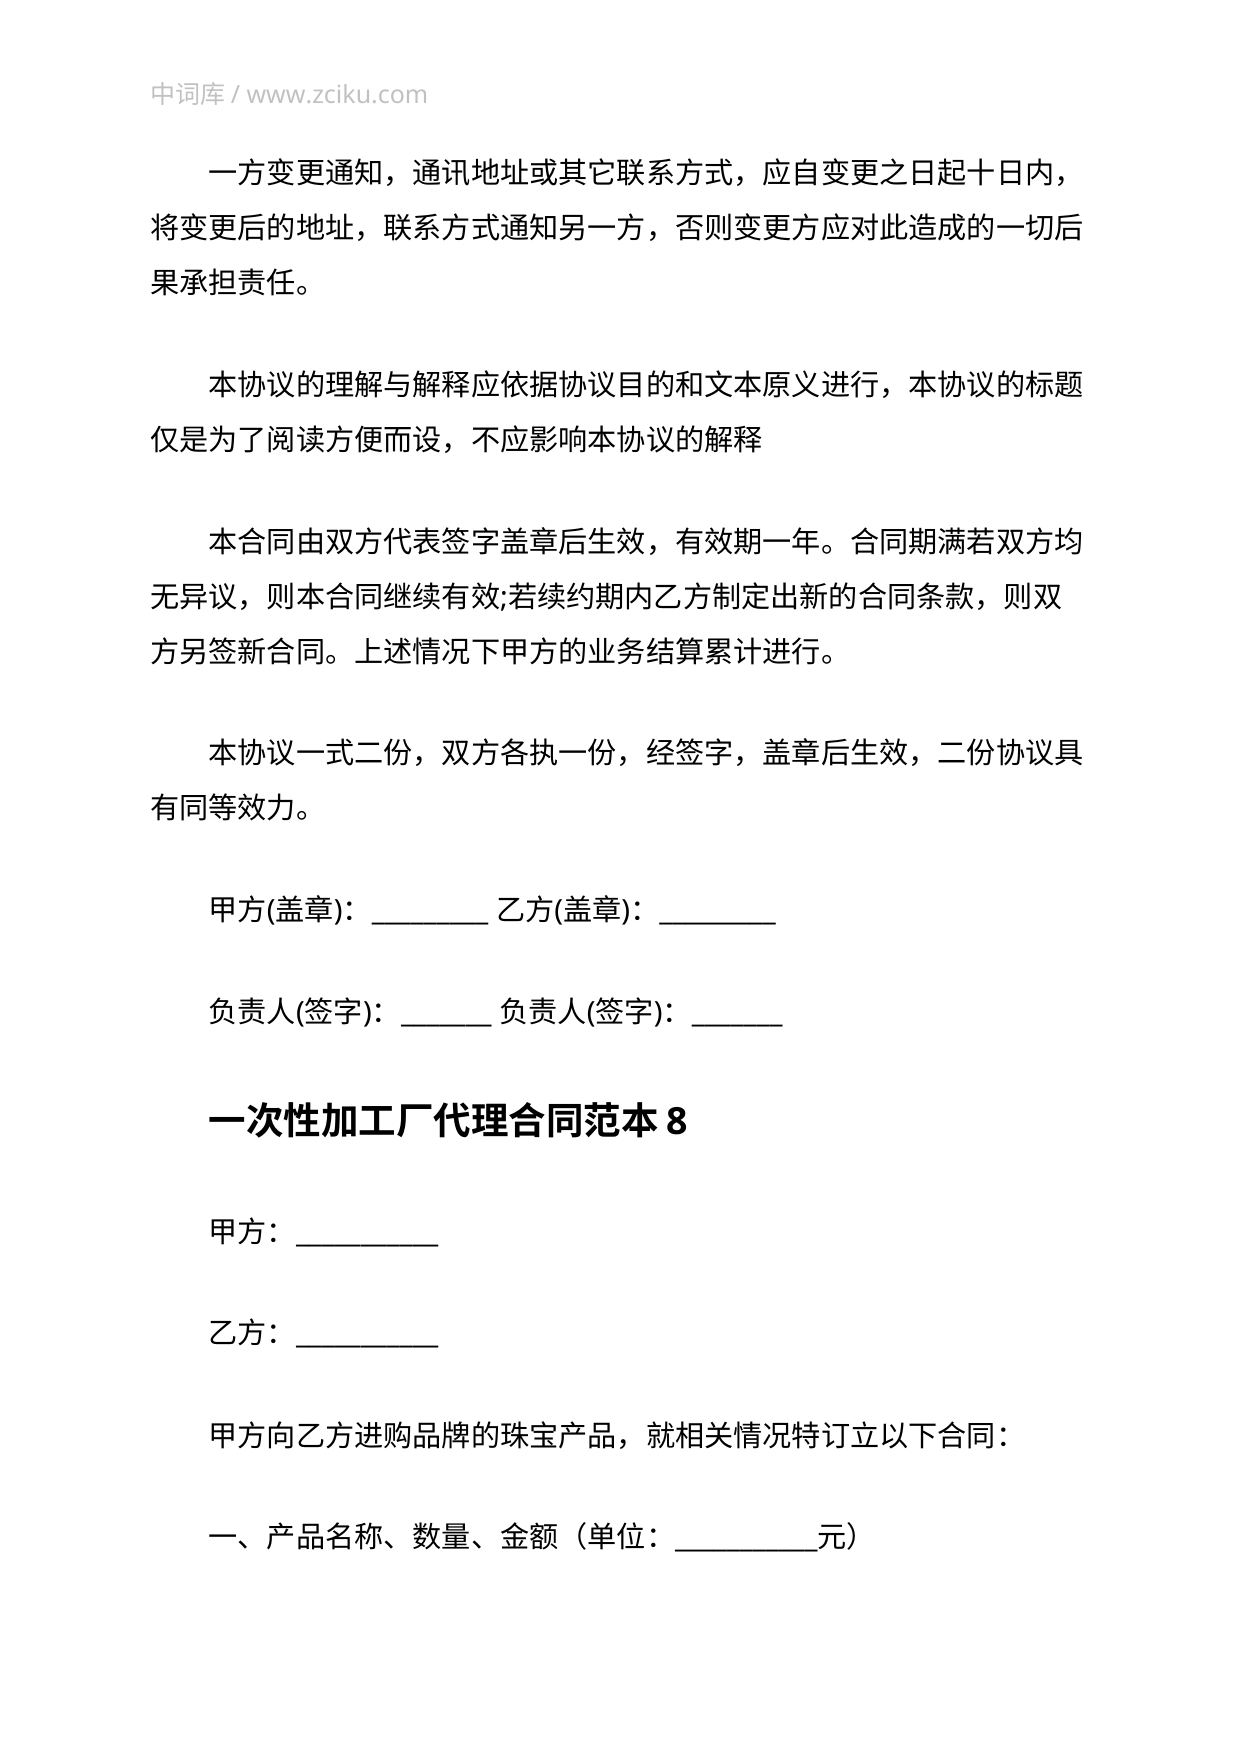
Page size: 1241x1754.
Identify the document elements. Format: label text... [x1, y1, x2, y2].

text 本协议的理解与解释应依据协议目的和文本原义进行，本协议的标题仅是为了阅读方便而设，不应影响本协议的解释 [150, 362, 1090, 459]
text 一次性加工厂代理合同范本8 [150, 1091, 1090, 1145]
text 甲方(盖章)：_________ 乙方(盖章)：_________ [150, 887, 1090, 929]
text 负责人(签字)：_______ 负责人(签字)：_______ [150, 988, 1090, 1031]
text 甲方：___________ [150, 1208, 1090, 1251]
text 本合同由双方代表签字盖章后生效，有效期一年。合同期满若双方均无异议，则本合同继续有效;若续约期内乙方制定出新的合同条款，则双方另签新合同。上述情况下甲方的业务结算累计进行。 [150, 518, 1090, 670]
text 本协议一式二份，双方各执一份，经签字，盖章后生效，二份协议具有同等效力。 [150, 730, 1090, 827]
text 乙方：___________ [150, 1310, 1090, 1352]
text 一、产品名称、数量、金额（单位：___________元） [150, 1514, 1090, 1556]
text 甲方向乙方进购品牌的珠宝产品，就相关情况特订立以下合同： [150, 1412, 1090, 1454]
text 一方变更通知，通讯地址或其它联系方式，应自变更之日起十日内，将变更后的地址，联系方式通知另一方，否则变更方应对此造成的一切后果承担责任。 [150, 150, 1090, 302]
